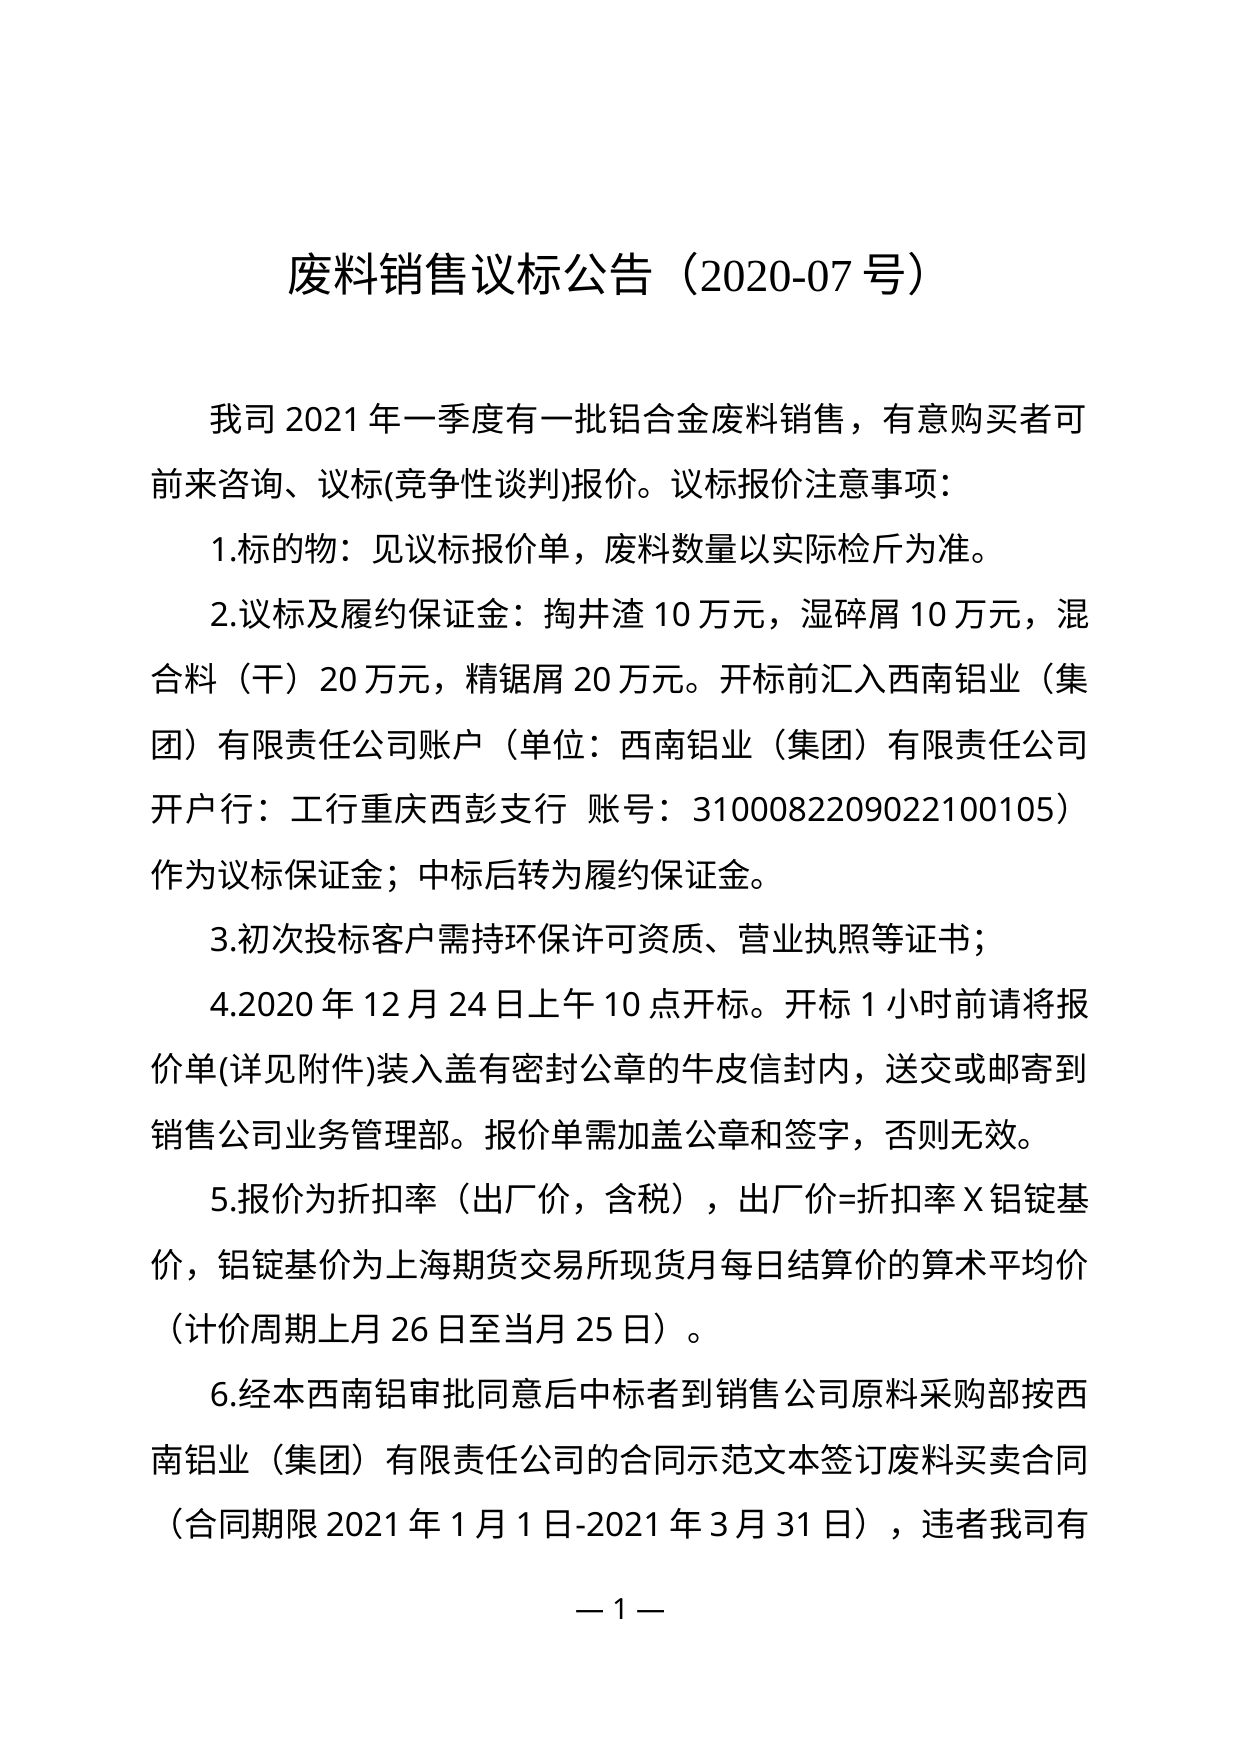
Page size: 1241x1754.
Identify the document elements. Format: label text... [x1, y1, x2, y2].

text 我司2021年一季度有一批铝合金废料销售，有意购买者可前来咨询、议标(竞争性谈判)报价。议标报价注意事项： [151, 385, 1089, 515]
text 2.议标及履约保证金：掏井渣10万元，湿碎屑10万元，混合料（干）20万元，精锯屑20万元。开标前汇入西南铝业（集团）有限责任公司账户（单位：西南铝业（集团）有限责任公司 开户行：工行重庆西彭支行 账号：3100082209022100105）作为议标保证金；中标后转为履约保证金。 [151, 580, 1089, 905]
text 4.2020年12月24日上午10点开标。开标1小时前请将报价单(详见附件)装入盖有密封公章的牛皮信封内，送交或邮寄到销售公司业务管理部。报价单需加盖公章和签字，否则无效。 [151, 970, 1089, 1165]
text 废料销售议标公告（2020-07号） [151, 222, 1089, 320]
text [151, 1360, 1089, 1555]
text 5.报价为折扣率（出厂价，含税），出厂价=折扣率X铝锭基价，铝锭基价为上海期货交易所现货月每日结算价的算术平均价（计价周期上月26日至当月25日）。 [151, 1165, 1089, 1360]
text 3.初次投标客户需持环保许可资质、营业执照等证书； [151, 905, 1089, 970]
text 1.标的物：见议标报价单，废料数量以实际检斤为准。 [151, 515, 1089, 580]
